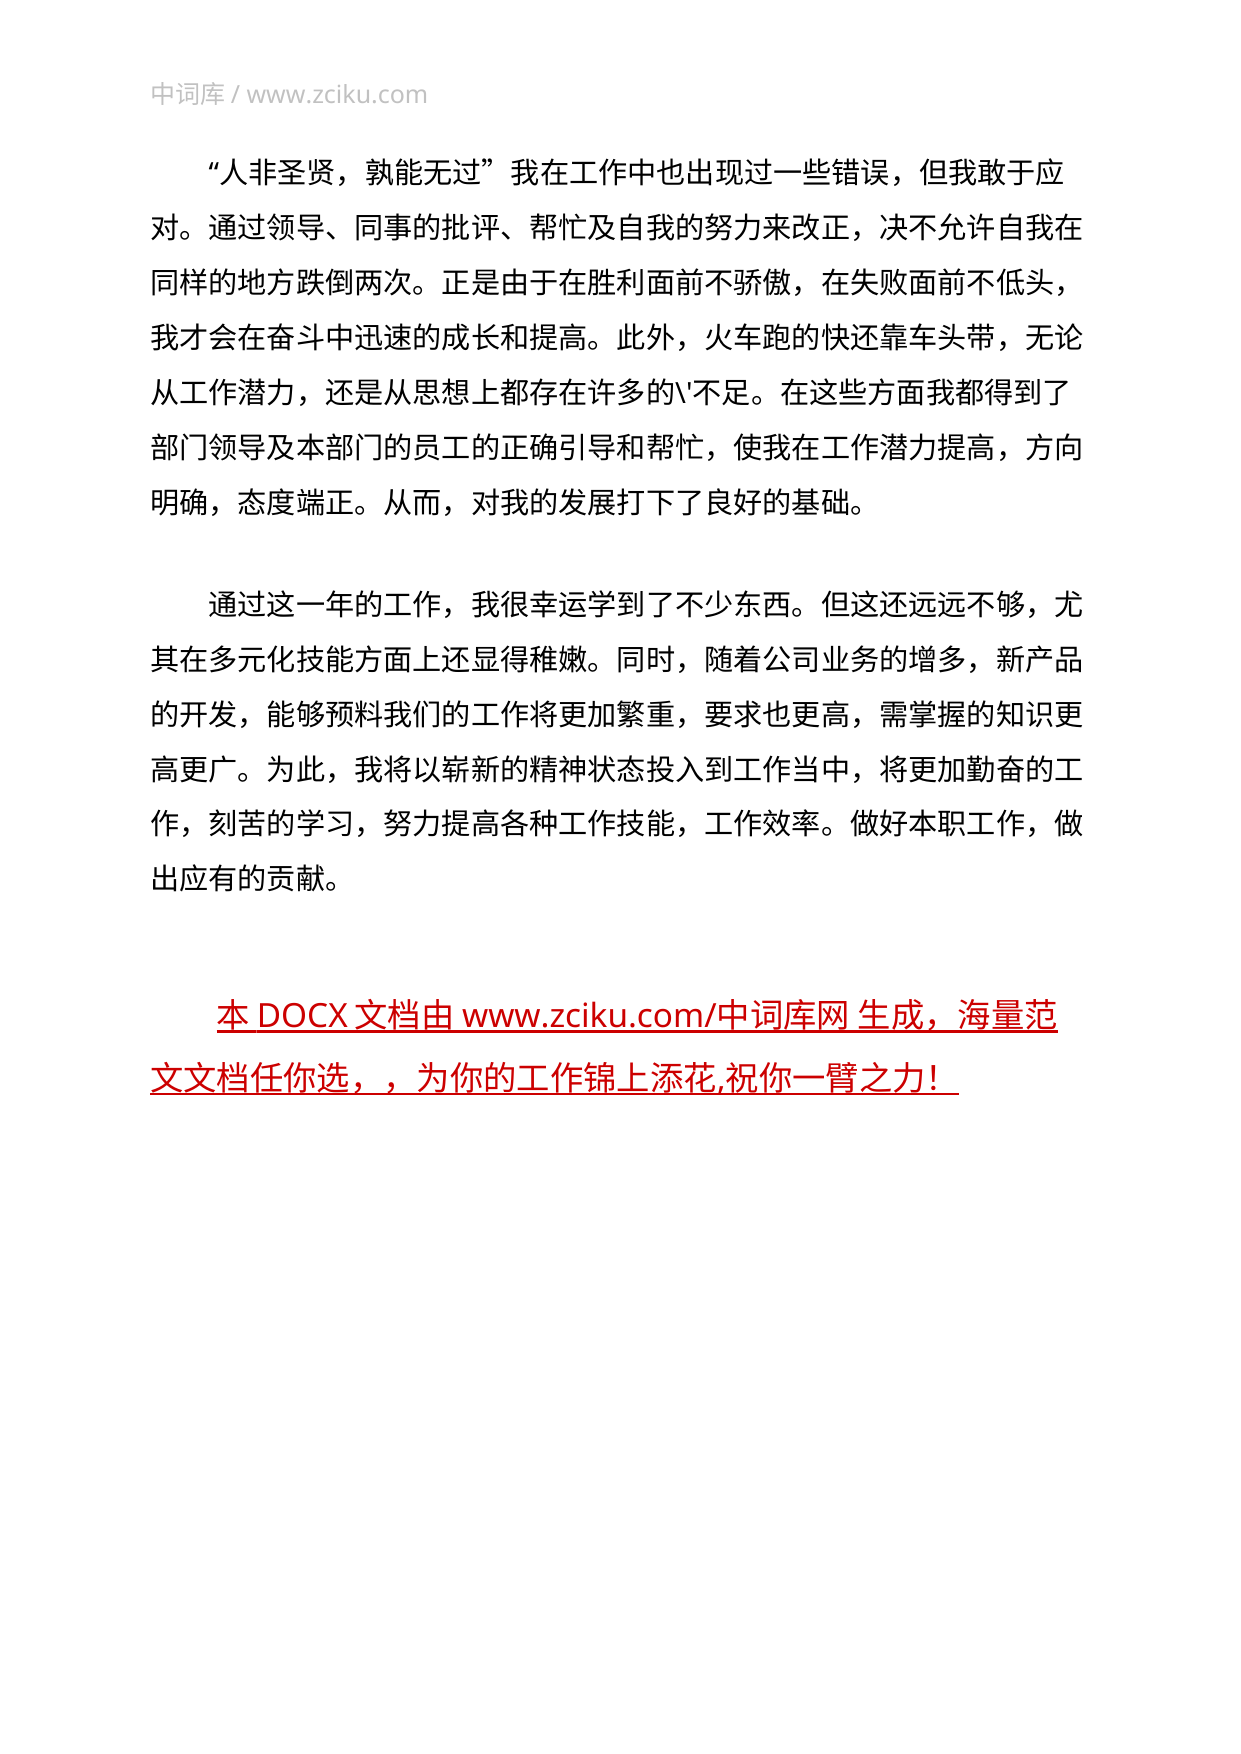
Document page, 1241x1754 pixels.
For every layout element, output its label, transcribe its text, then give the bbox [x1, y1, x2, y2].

text 通过这一年的工作，我很幸运学到了不少东西。但这还远远不够，尤其在多元化技能方面上还显得稚嫩。同时，随着公司业务的增多，新产品的开发，能够预料我们的工作将更加繁重，要求也更高，需掌握的知识更高更广。为此，我将以崭新的精神状态投入到工作当中，将更加勤奋的工作，刻苦的学习，努力提高各种工作技能，工作效率。做好本职工作，做出应有的贡献。 [150, 581, 1090, 898]
text 本DOCX文档由 www.zciku.com/中词库网 生成，海量范文文档任你选，，为你的工作锦上添花,祝你一臂之力！ [150, 989, 1090, 1100]
text “人非圣贤，孰能无过”我在工作中也出现过一些错误，但我敢于应对。通过领导、同事的批评、帮忙及自我的努力来改正，决不允许自我在同样的地方跌倒两次。正是由于在胜利面前不骄傲，在失败面前不低头，我才会在奋斗中迅速的成长和提高。此外，火车跑的快还靠车头带，无论从工作潜力，还是从思想上都存在许多的\'不足。在这些方面我都得到了部门领导及本部门的员工的正确引导和帮忙，使我在工作潜力提高，方向明确，态度端正。从而，对我的发展打下了良好的基础。 [150, 150, 1090, 522]
